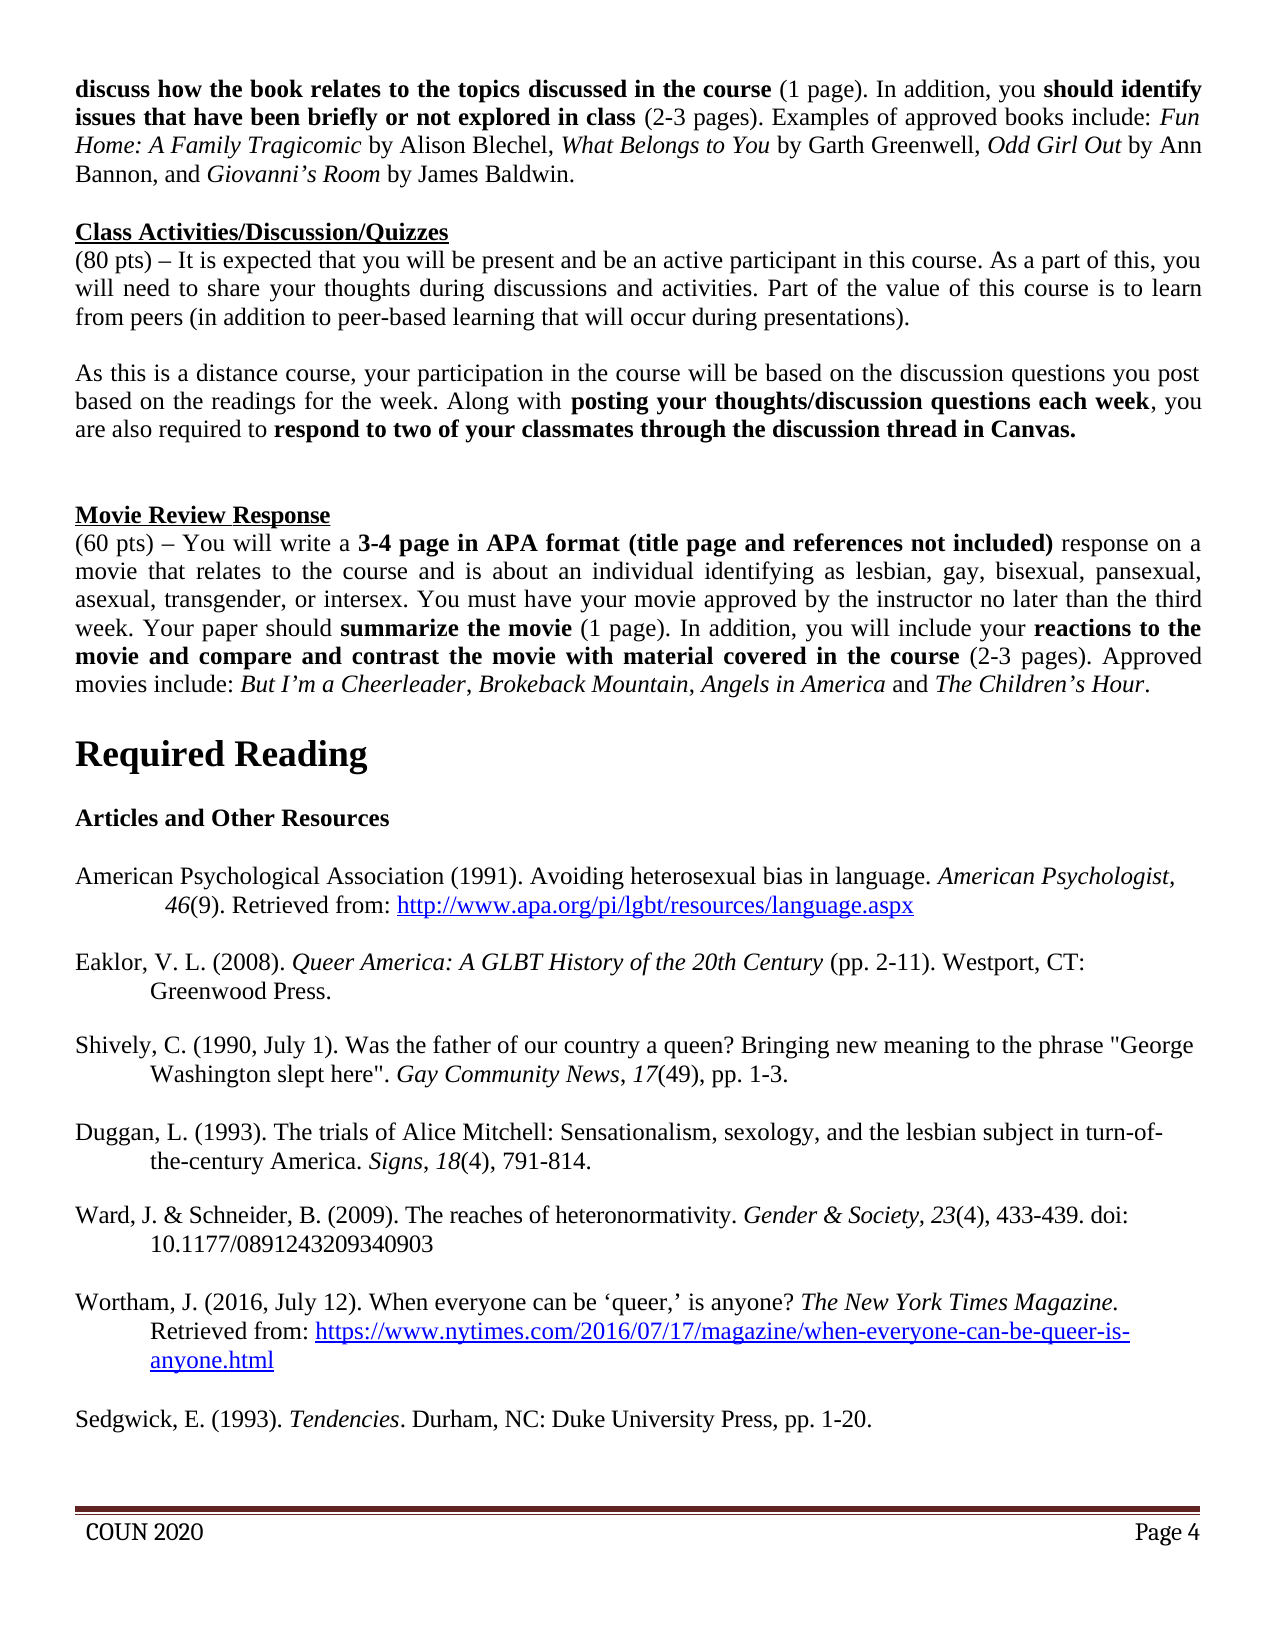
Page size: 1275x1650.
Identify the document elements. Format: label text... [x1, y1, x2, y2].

text (80 pts) – It is expected that you will be present and be an active participant in this course. As a part of this, you will need to share your thoughts during discussions and activities. Part of the value of this course is to learn from peers (in addition to peer-based learning that will occur during presentations). [75, 246, 1202, 331]
text Eaklor, V. L. (2008). Queer America: A GLBT History of the 20th Century (pp. 2-11). Westport, CT: Greenwood Press. [75, 947, 1200, 1005]
text Class Activities/Discussion/Quizzes [75, 217, 1202, 246]
text Ward, J. & Schneider, B. (2009). The reaches of heteronormativity. Gender & Society, 23(4), 433-439. doi: 10.1177/0891243209340903 [75, 1200, 1200, 1258]
text Required Reading [75, 732, 1202, 775]
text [75, 75, 1202, 188]
text As this is a distance course, your participation in the course will be based on the discussion questions you post based on the readings for the week. Along with posting your thoughts/discussion questions each week, you are also required to respond to two of your classmates through the discussion thread in Canvas. [75, 359, 1202, 443]
text Wortham, J. (2016, July 12). When everyone can be ‘queer,’ is anyone? The New York Times Magazine. Retrieved from: https://www.nytimes.com/2016/07/17/magazine/when-everyone-can-be-queer-is-anyone.html [75, 1287, 1200, 1374]
text (60 pts) – You will write a 3-4 page in APA format (title page and references not included) response on a movie that relates to the course and is about an individual identifying as lesbian, gay, bisexual, pansexual, asexual, transgender, or intersex. You must have your movie approved by the instructor no later than the third week. Your paper should summarize the movie (1 page). In addition, you will include your reactions to the movie and compare and contrast the movie with material covered in the course (2-3 pages). Approved movies include: But I’m a Cheerleader, Brokeback Mountain, Angels in America and The Children’s Hour. [75, 529, 1202, 698]
text Articles and Other Resources [75, 803, 1200, 832]
text American Psychological Association (1991). Avoiding heterosexual bias in language. American Psychologist, 46(9). Retrieved from: http://www.apa.org/pi/lgbt/resources/language.aspx [75, 861, 1201, 918]
text Sedgwick, E. (1993). Tendencies. Durham, NC: Duke University Press, pp. 1-20. [75, 1404, 1200, 1433]
text Movie Review Response [75, 500, 1202, 529]
text Duggan, L. (1993). The trials of Alice Mitchell: Sensationalism, sexology, and the lesbian subject in turn-of-the-century America. Signs, 18(4), 791-814. [75, 1117, 1200, 1175]
text Shively, C. (1990, July 1). Was the father of our country a queen? Bringing new meaning to the phrase "George Washington slept here". Gay Community News, 17(49), pp. 1-3. [75, 1030, 1200, 1088]
